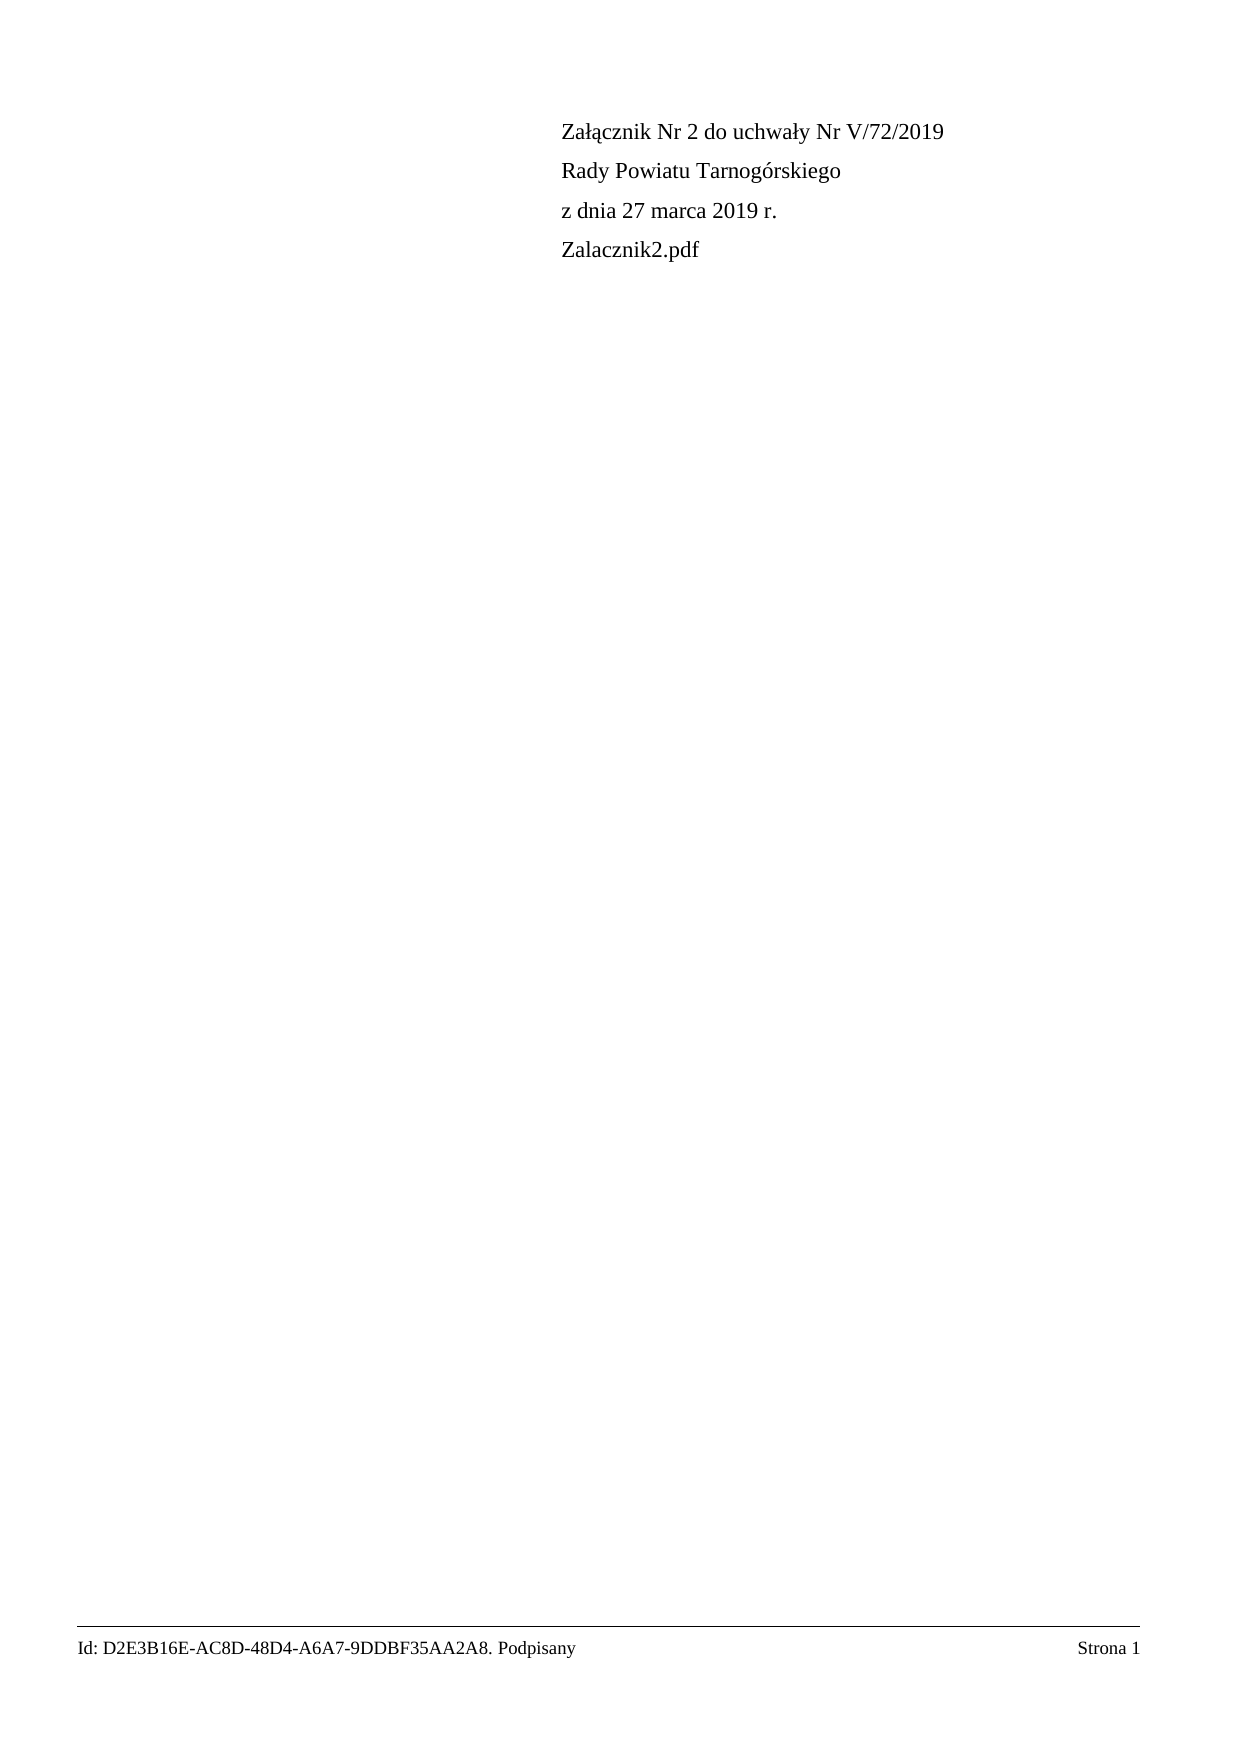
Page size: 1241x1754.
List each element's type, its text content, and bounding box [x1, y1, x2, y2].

text Załącznik Nr 2 do uchwały Nr V/72/2019 Rady Powiatu Tarnogórskiego z dnia 27 marca 2019 r. Zalacznik2.pdf [561, 118, 1152, 262]
